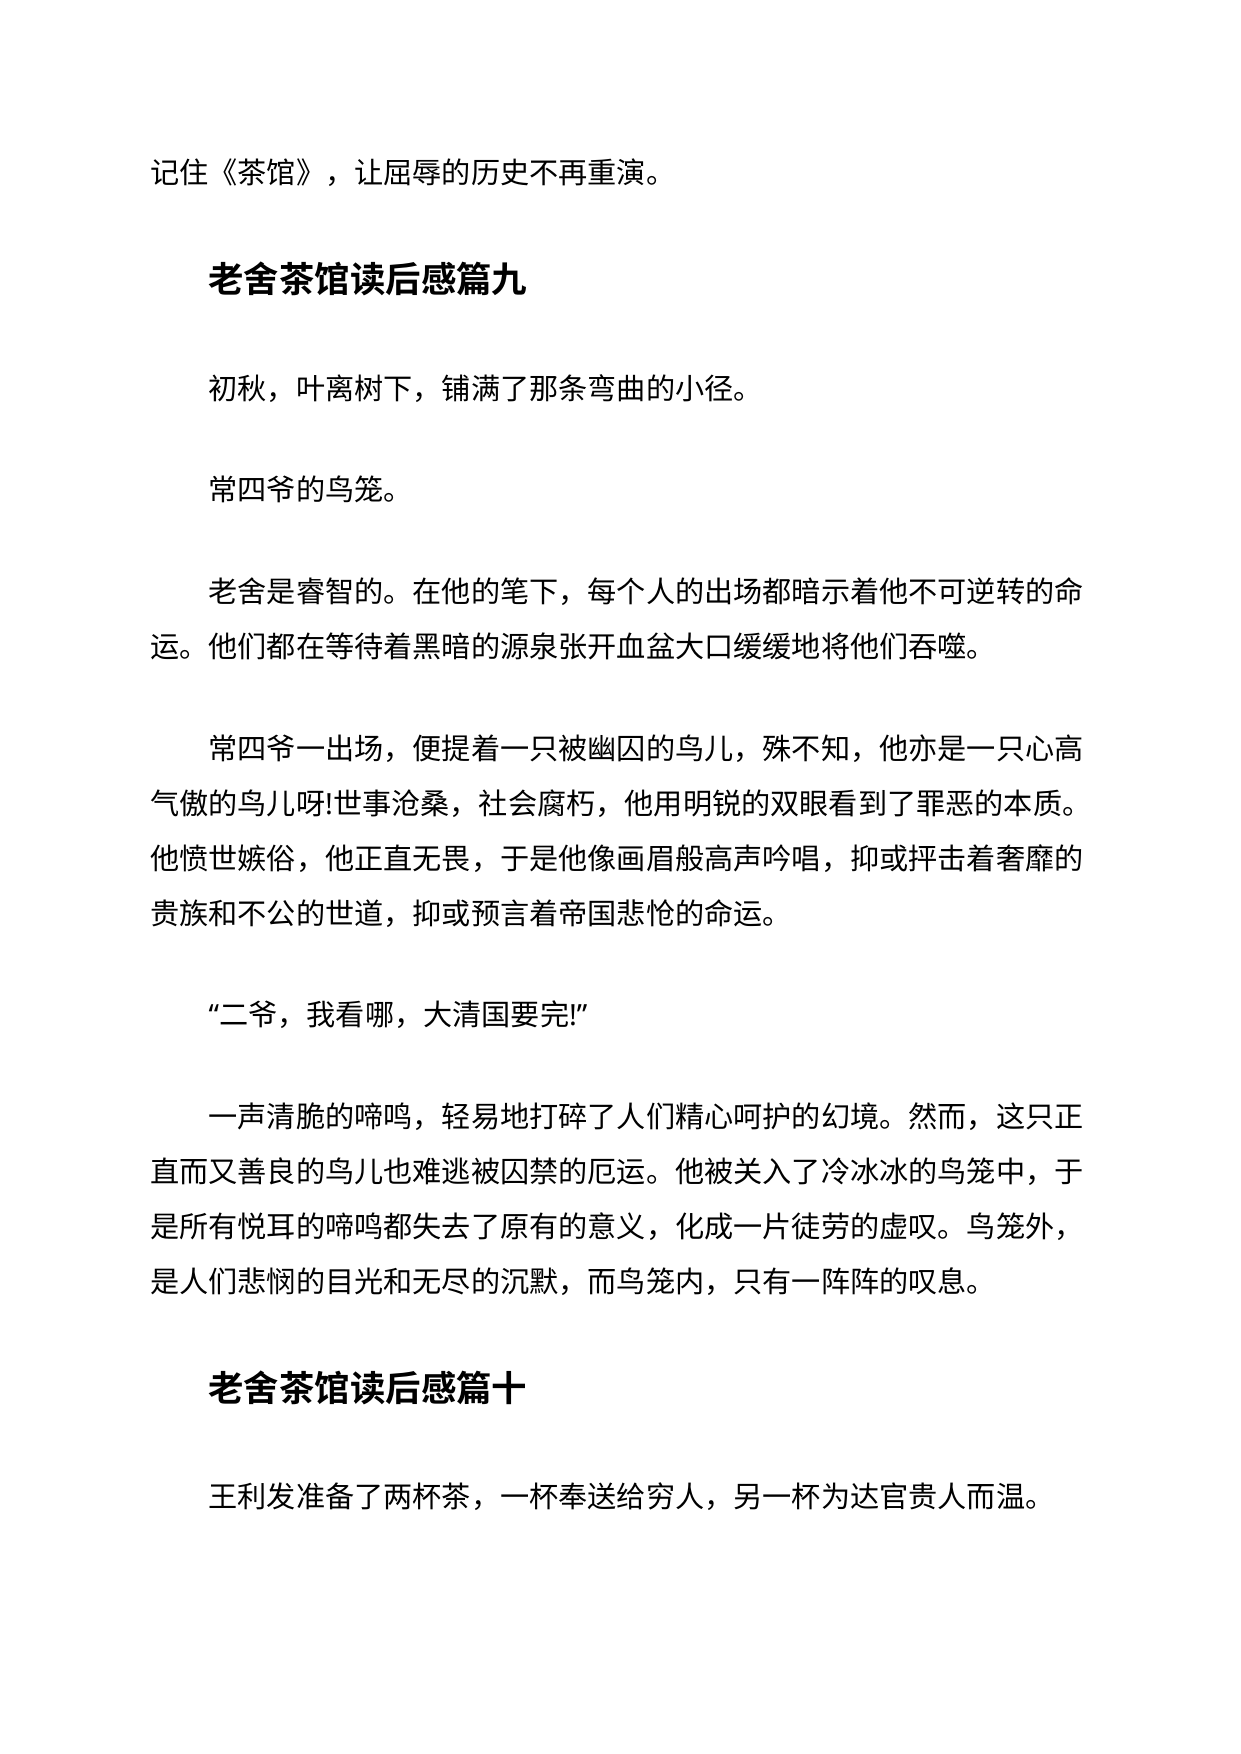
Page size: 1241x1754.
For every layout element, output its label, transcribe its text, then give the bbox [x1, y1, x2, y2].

text 常四爷的鸟笼。 [150, 467, 1090, 509]
text 老舍茶馆读后感篇十 [150, 1360, 1090, 1412]
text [150, 150, 1090, 192]
text 初秋，叶离树下，铺满了那条弯曲的小径。 [150, 365, 1090, 407]
text 老舍是睿智的。在他的笔下，每个人的出场都暗示着他不可逆转的命运。他们都在等待着黑暗的源泉张开血盆大口缓缓地将他们吞噬。 [150, 569, 1090, 666]
text 一声清脆的啼鸣，轻易地打碎了人们精心呵护的幻境。然而，这只正直而又善良的鸟儿也难逃被囚禁的厄运。他被关入了冷冰冰的鸟笼中，于是所有悦耳的啼鸣都失去了原有的意义，化成一片徒劳的虚叹。鸟笼外，是人们悲悯的目光和无尽的沉默，而鸟笼内，只有一阵阵的叹息。 [150, 1094, 1090, 1301]
text 老舍茶馆读后感篇九 [150, 252, 1090, 303]
text “二爷，我看哪，大清国要完!” [150, 992, 1090, 1034]
text 王利发准备了两杯茶，一杯奉送给穷人，另一杯为达官贵人而温。 [150, 1474, 1090, 1516]
text 常四爷一出场，便提着一只被幽囚的鸟儿，殊不知，他亦是一只心高气傲的鸟儿呀!世事沧桑，社会腐朽，他用明锐的双眼看到了罪恶的本质。他愤世嫉俗，他正直无畏，于是他像画眉般高声吟唱，抑或抨击着奢靡的贵族和不公的世道，抑或预言着帝国悲怆的命运。 [150, 725, 1090, 932]
